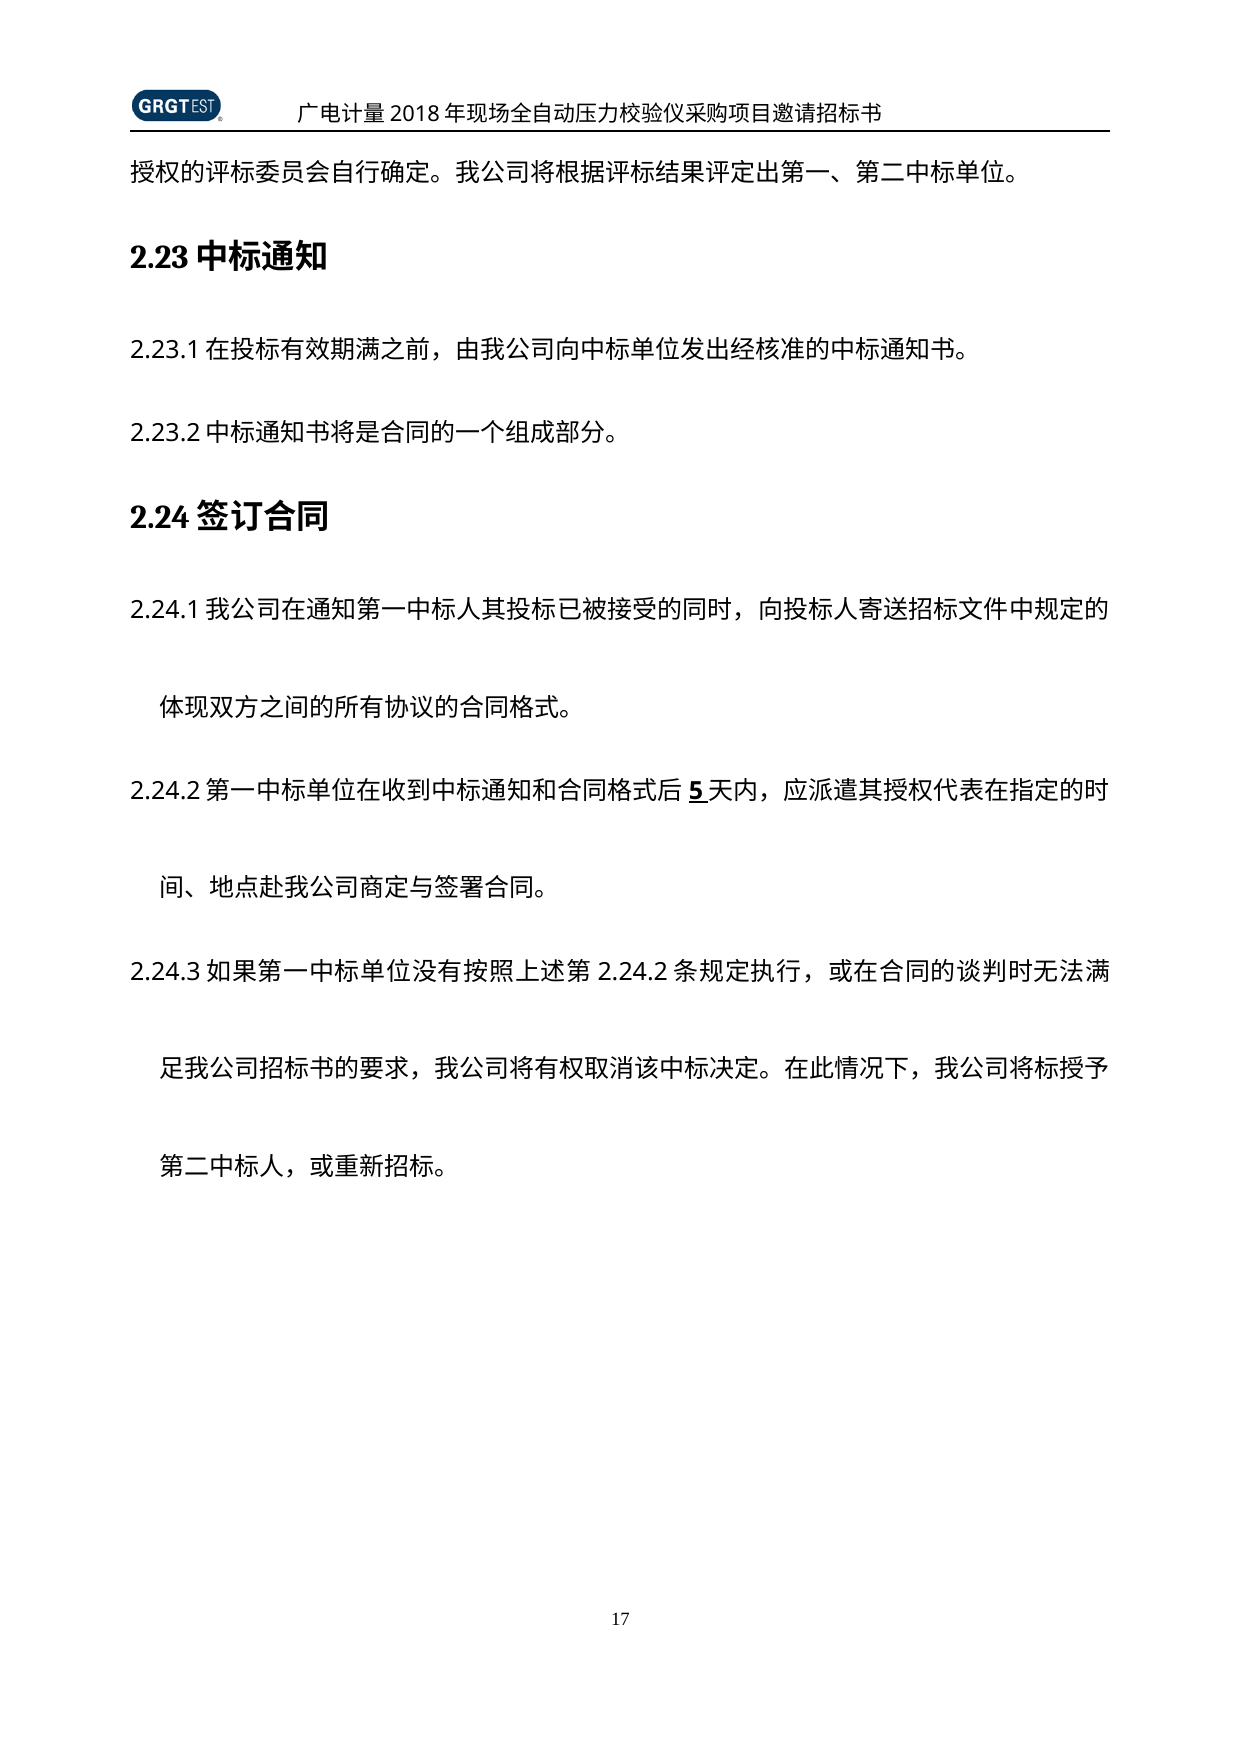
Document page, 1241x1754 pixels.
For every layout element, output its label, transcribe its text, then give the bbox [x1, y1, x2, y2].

text 2.24.2第一中标单位在收到中标通知和合同格式后5天内，应派遣其授权代表在指定的时间、地点赴我公司商定与签署合同。 [130, 756, 1110, 918]
text 2.23.1在投标有效期满之前，由我公司向中标单位发出经核准的中标通知书。 [130, 315, 1110, 380]
text 2.23.2中标通知书将是合同的一个组成部分。 [130, 398, 1110, 463]
picture [129, 88, 224, 122]
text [130, 138, 1110, 203]
subtitle 2.24签订合同 [130, 481, 1110, 546]
text 2.24.1我公司在通知第一中标人其投标已被接受的同时，向投标人寄送招标文件中规定的体现双方之间的所有协议的合同格式。 [130, 575, 1110, 738]
subtitle 2.23中标通知 [130, 221, 1110, 286]
text 2.24.3如果第一中标单位没有按照上述第2.24.2条规定执行，或在合同的谈判时无法满足我公司招标书的要求，我公司将有权取消该中标决定。在此情况下，我公司将标授予第二中标人，或重新招标。 [130, 937, 1110, 1197]
